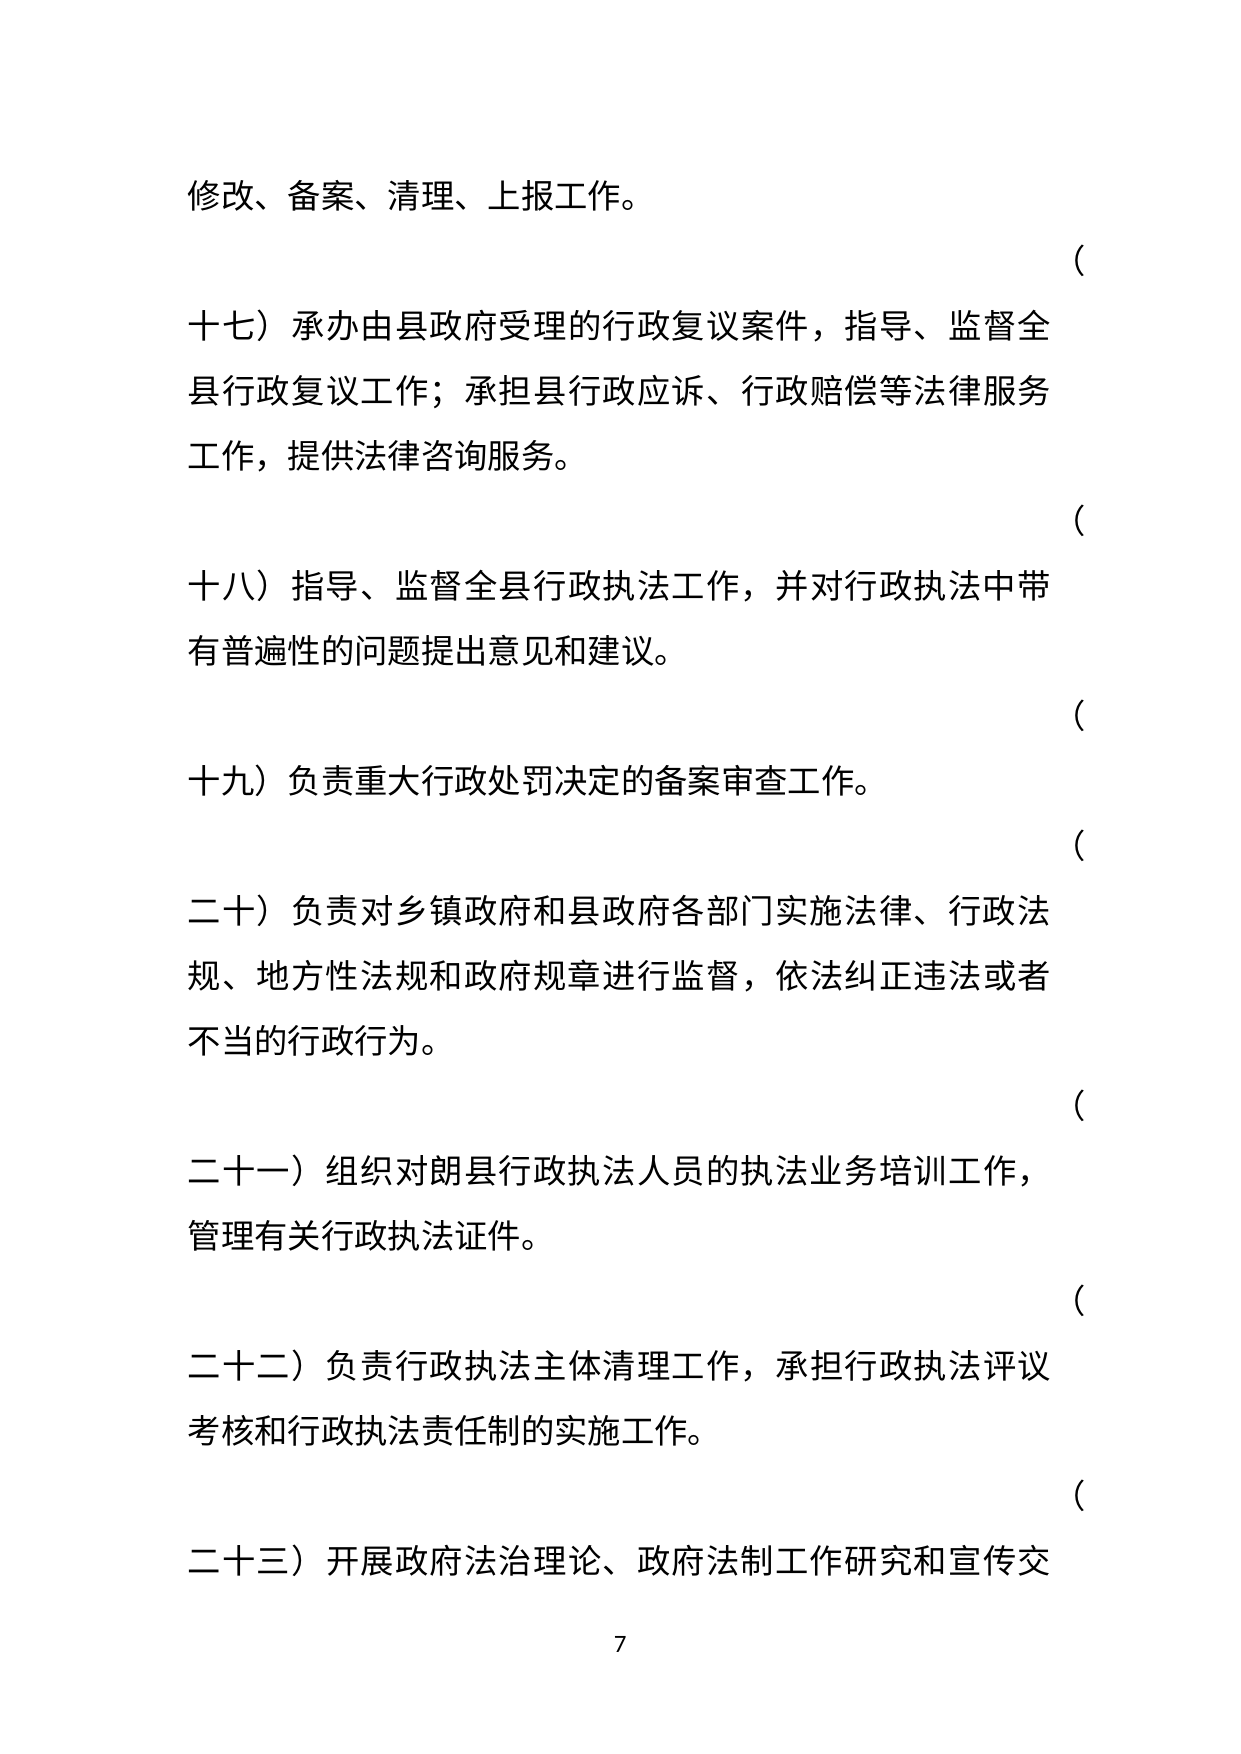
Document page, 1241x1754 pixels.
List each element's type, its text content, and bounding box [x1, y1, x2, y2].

text （二十一）组织对朗县行政执法人员的执法业务培训工作，管理有关行政执法证件。 [187, 1072, 1053, 1267]
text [187, 1462, 1053, 1592]
text （二十二）负责行政执法主体清理工作，承担行政执法评议考核和行政执法责任制的实施工作。 [187, 1267, 1053, 1462]
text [187, 162, 1053, 227]
text （十八）指导、监督全县行政执法工作，并对行政执法中带有普遍性的问题提出意见和建议。 [187, 487, 1053, 682]
text （十九）负责重大行政处罚决定的备案审查工作。 [187, 682, 1053, 812]
text （十七）承办由县政府受理的行政复议案件，指导、监督全县行政复议工作；承担县行政应诉、行政赔偿等法律服务工作，提供法律咨询服务。 [187, 227, 1053, 487]
text （二十）负责对乡镇政府和县政府各部门实施法律、行政法规、地方性法规和政府规章进行监督，依法纠正违法或者不当的行政行为。 [187, 812, 1053, 1072]
